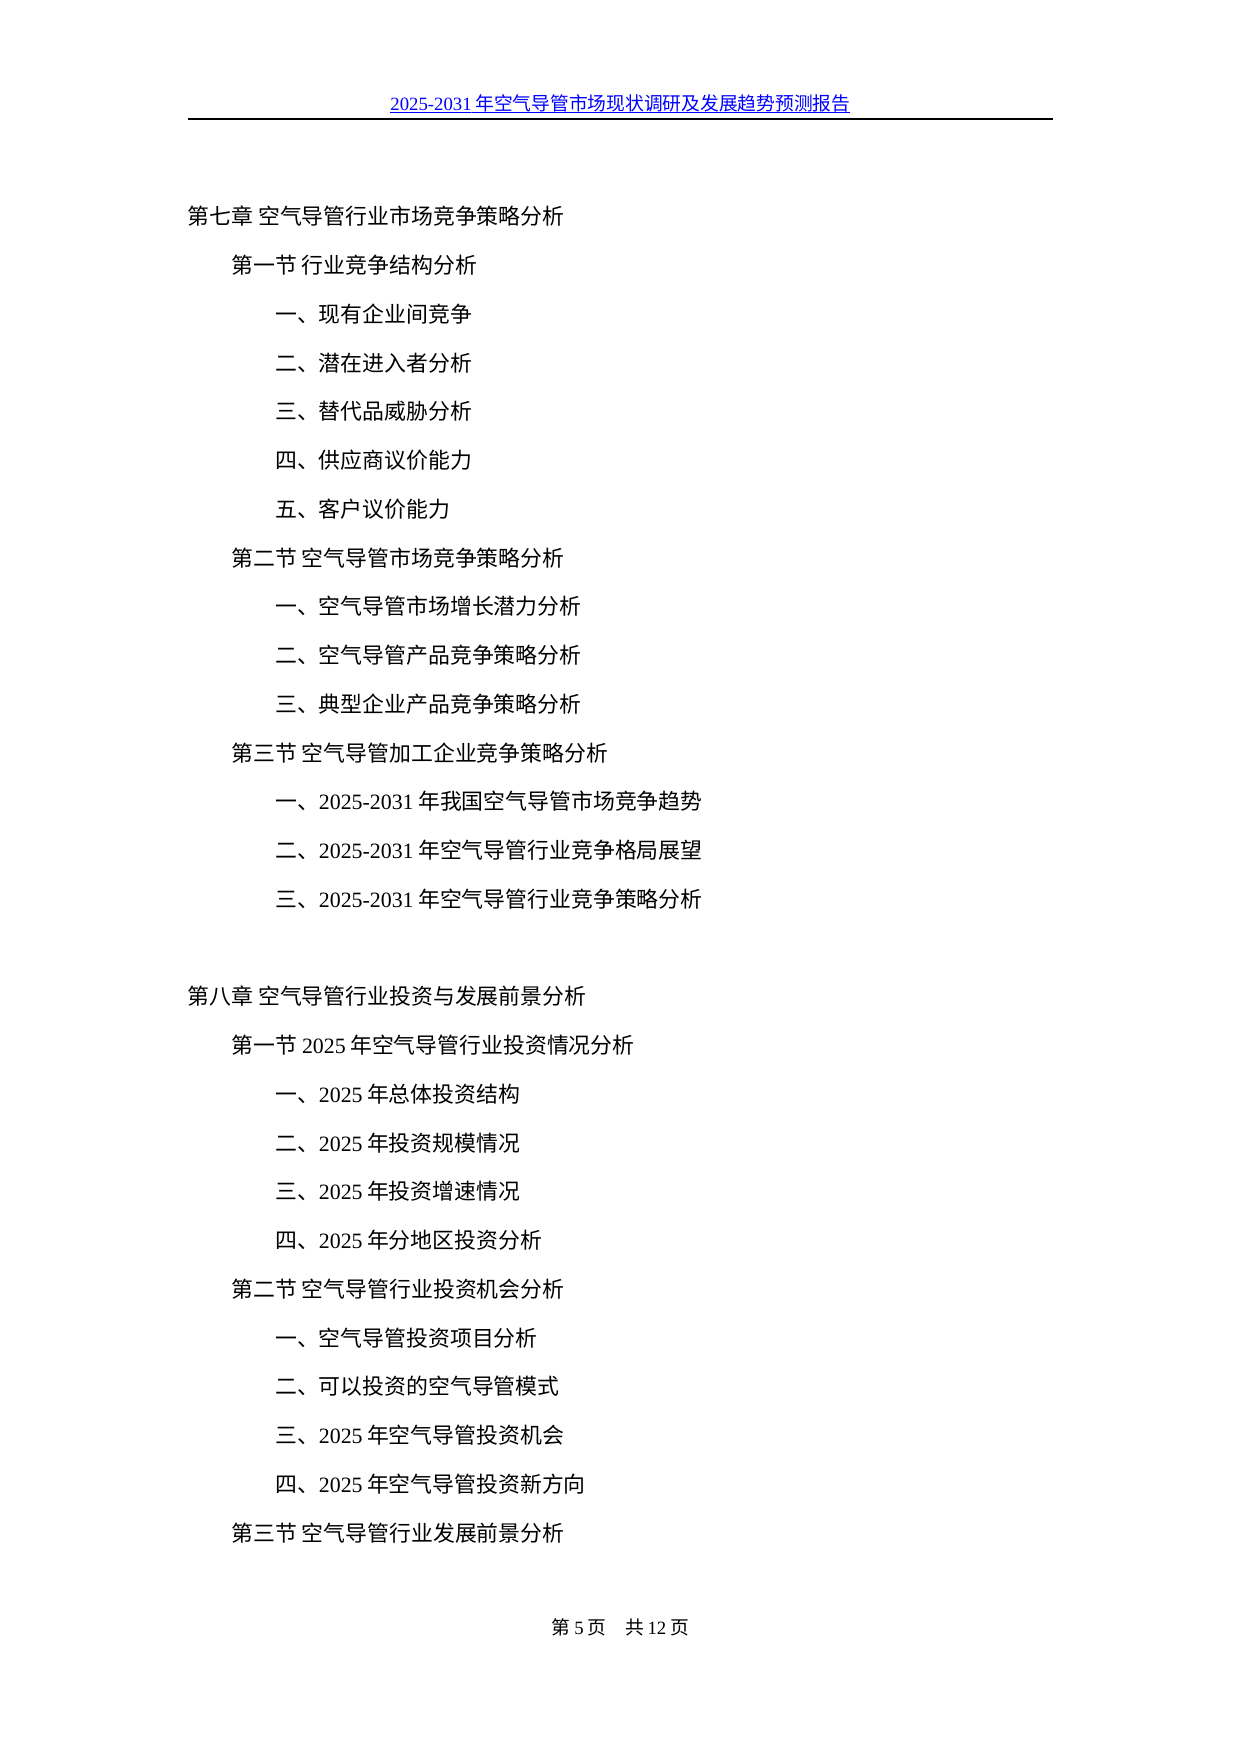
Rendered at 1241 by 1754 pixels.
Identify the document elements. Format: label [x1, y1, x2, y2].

text [187, 150, 1053, 1548]
